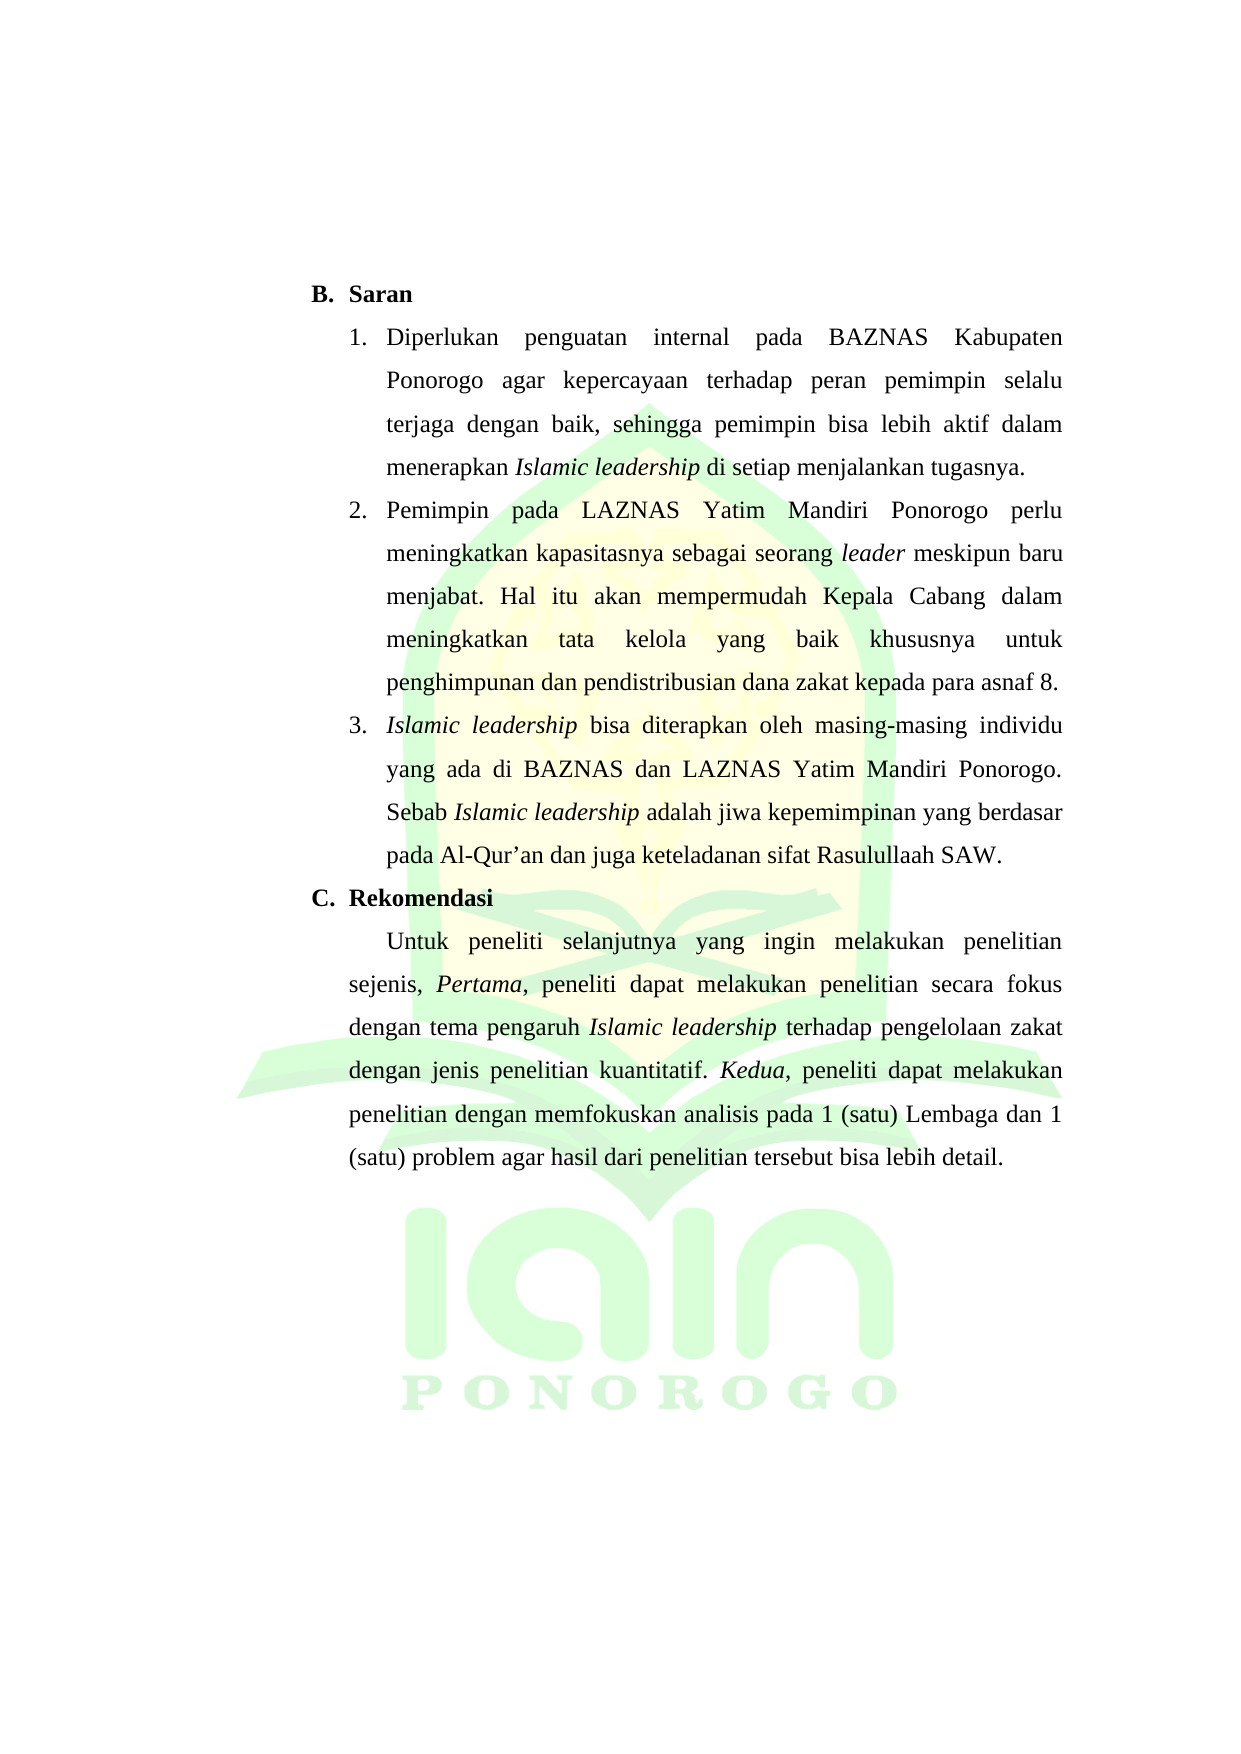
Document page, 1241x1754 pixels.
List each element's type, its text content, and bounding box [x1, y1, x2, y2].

list Islamic leadership bisa diterapkan oleh masing-masing individu yang ada di BAZNAS dan LAZNAS Yatim Mandiri Ponorogo. Sebab Islamic leadership adalah jiwa kepemimpinan yang berdasar pada Al-Qur’an dan juga keteladanan sifat Rasulullaah SAW. [349, 711, 1063, 869]
list Untuk peneliti selanjutnya yang ingin melakukan penelitian sejenis, Pertama, peneliti dapat melakukan penelitian secara fokus dengan tema pengaruh Islamic leadership terhadap pengelolaan zakat dengan jenis penelitian kuantitatif. Kedua, peneliti dapat melakukan penelitian dengan memfokuskan analisis pada 1 (satu) Lembaga dan 1 (satu) problem agar hasil dari penelitian tersebut bisa lebih detail. [349, 926, 1063, 1171]
list Pemimpin pada LAZNAS Yatim Mandiri Ponorogo perlu meningkatkan kapasitasnya sebagai seorang leader meskipun baru menjabat. Hal itu akan mempermudah Kepala Cabang dalam meningkatkan tata kelola yang baik khususnya untuk penghimpunan dan pendistribusian dana zakat kepada para asnaf 8. [349, 495, 1063, 696]
list Diperlukan penguatan internal pada BAZNAS Kabupaten Ponorogo agar kepercayaan terhadap peran pemimpin selalu terjaga dengan baik, sehingga pemimpin bisa lebih aktif dalam menerapkan Islamic leadership di setiap menjalankan tugasnya. [349, 322, 1063, 481]
list Saran [311, 279, 1063, 308]
list Rekomendasi [311, 883, 1063, 912]
